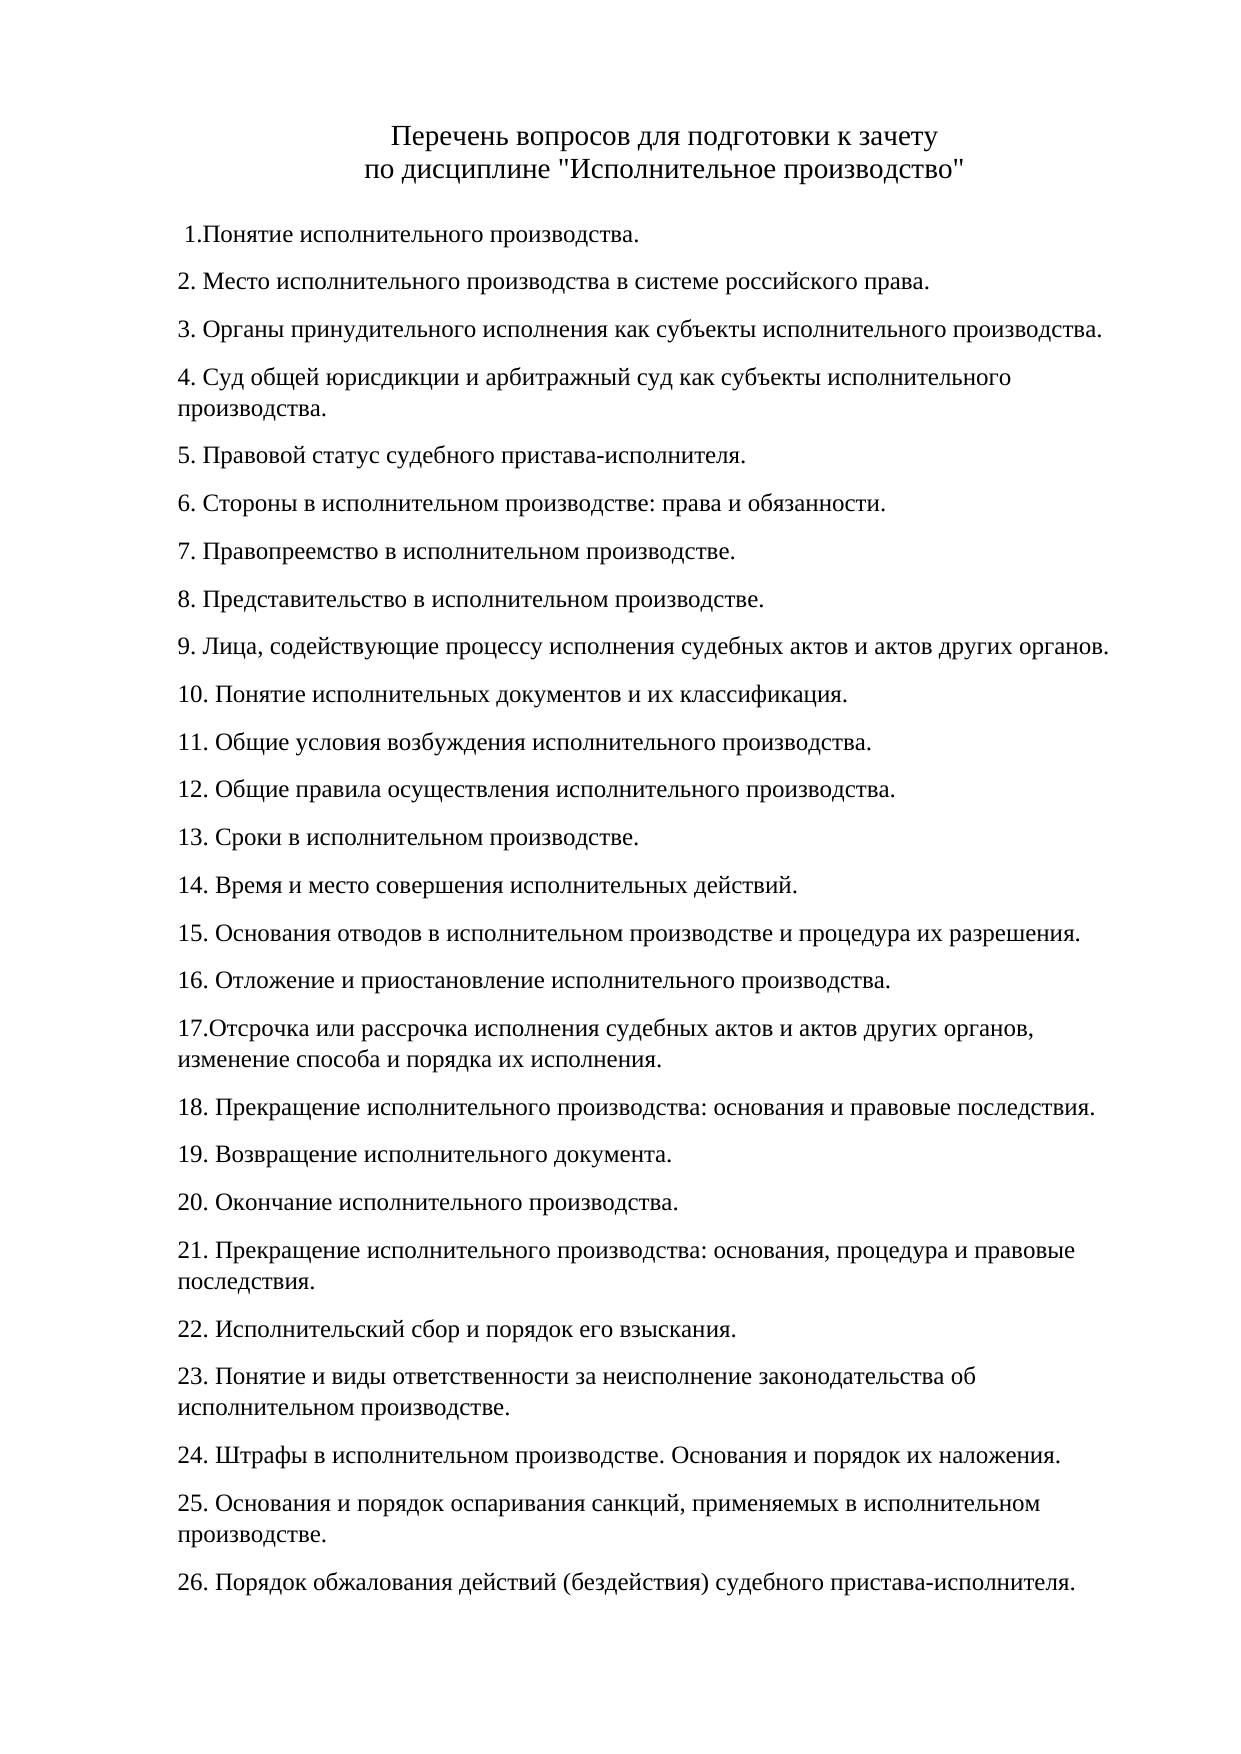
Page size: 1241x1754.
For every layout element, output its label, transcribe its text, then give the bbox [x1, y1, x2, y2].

text 19. Возвращение исполнительного документа. [177, 1139, 1152, 1168]
text 11. Общие условия возбуждения исполнительного производства. [177, 727, 1152, 756]
text 17.Отсрочка или рассрочка исполнения судебных актов и актов других органов, изменение способа и порядка их исполнения. [177, 1013, 1152, 1073]
text 3. Органы принудительного исполнения как субъекты исполнительного производства. [177, 314, 1152, 343]
text 8. Представительство в исполнительном производстве. [177, 584, 1152, 612]
text 14. Время и место совершения исполнительных действий. [177, 870, 1152, 899]
text 20. Окончание исполнительного производства. [177, 1187, 1152, 1216]
text 10. Понятие исполнительных документов и их классификация. [177, 679, 1152, 708]
text 24. Штрафы в исполнительном производстве. Основания и порядок их наложения. [177, 1440, 1152, 1469]
text по дисциплине "Исполнительное производство" [177, 152, 1152, 185]
text 2. Место исполнительного производства в системе российского права. [177, 266, 1152, 295]
text Перечень вопросов для подготовки к зачету [177, 118, 1152, 152]
text 9. Лица, содействующие процессу исполнения судебных актов и актов других органов. [177, 631, 1152, 660]
text 7. Правопреемство в исполнительном производстве. [177, 536, 1152, 565]
text 22. Исполнительский сбор и порядок его взыскания. [177, 1314, 1152, 1342]
text 5. Правовой статус судебного пристава-исполнителя. [177, 441, 1152, 469]
text 15. Основания отводов в исполнительном производстве и процедура их разрешения. [177, 918, 1152, 946]
text 26. Порядок обжалования действий (бездействия) судебного пристава-исполнителя. [177, 1567, 1152, 1595]
text 12. Общие правила осуществления исполнительного производства. [177, 774, 1152, 803]
text 21. Прекращение исполнительного производства: основания, процедура и правовые последствия. [177, 1235, 1152, 1295]
text 18. Прекращение исполнительного производства: основания и правовые последствия. [177, 1092, 1152, 1121]
text 4. Суд общей юрисдикции и арбитражный суд как субъекты исполнительного производства. [177, 362, 1152, 422]
text 25. Основания и порядок оспаривания санкций, применяемых в исполнительном производстве. [177, 1488, 1152, 1548]
text 13. Сроки в исполнительном производстве. [177, 822, 1152, 851]
text 23. Понятие и виды ответственности за неисполнение законодательства об исполнительном производстве. [177, 1361, 1152, 1421]
text 1.Понятие исполнительного производства. [177, 219, 1152, 247]
text 16. Отложение и приостановление исполнительного производства. [177, 965, 1152, 994]
text 6. Стороны в исполнительном производстве: права и обязанности. [177, 488, 1152, 517]
